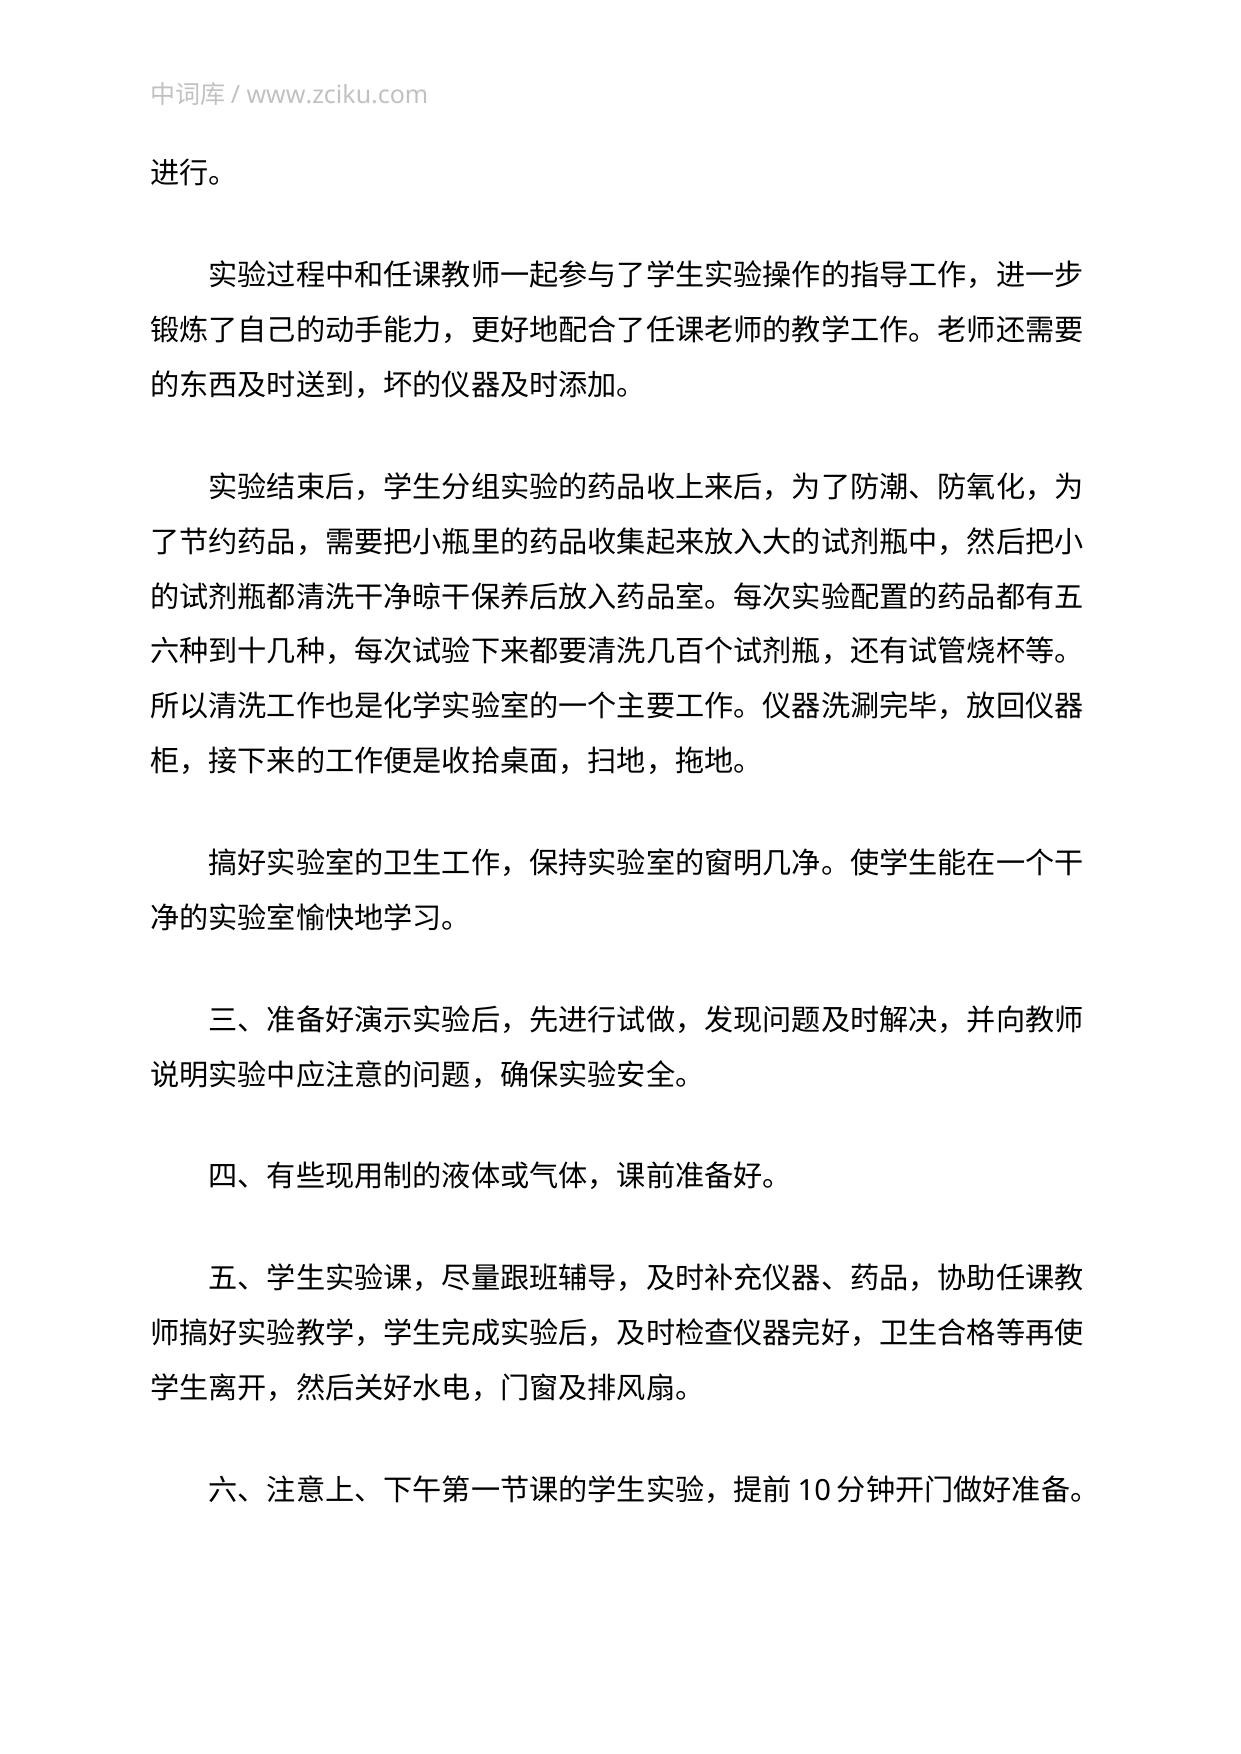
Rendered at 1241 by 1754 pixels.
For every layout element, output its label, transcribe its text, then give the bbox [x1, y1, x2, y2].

text 实验过程中和任课教师一起参与了学生实验操作的指导工作，进一步锻炼了自己的动手能力，更好地配合了任课老师的教学工作。老师还需要的东西及时送到，坏的仪器及时添加。 [150, 252, 1090, 404]
text 六、注意上、下午第一节课的学生实验，提前10分钟开门做好准备。 [150, 1466, 1090, 1509]
text 实验结束后，学生分组实验的药品收上来后，为了防潮、防氧化，为了节约药品，需要把小瓶里的药品收集起来放入大的试剂瓶中，然后把小的试剂瓶都清洗干净晾干保养后放入药品室。每次实验配置的药品都有五六种到十几种，每次试验下来都要清洗几百个试剂瓶，还有试管烧杯等。所以清洗工作也是化学实验室的一个主要工作。仪器洗涮完毕，放回仪器柜，接下来的工作便是收拾桌面，扫地，拖地。 [150, 463, 1090, 780]
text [150, 150, 1090, 192]
text 搞好实验室的卫生工作，保持实验室的窗明几净。使学生能在一个干净的实验室愉快地学习。 [150, 839, 1090, 937]
text 五、学生实验课，尽量跟班辅导，及时补充仪器、药品，协助任课教师搞好实验教学，学生完成实验后，及时检查仪器完好，卫生合格等再使学生离开，然后关好水电，门窗及排风扇。 [150, 1255, 1090, 1407]
text 三、准备好演示实验后，先进行试做，发现问题及时解决，并向教师说明实验中应注意的问题，确保实验安全。 [150, 996, 1090, 1093]
text 四、有些现用制的液体或气体，课前准备好。 [150, 1153, 1090, 1195]
